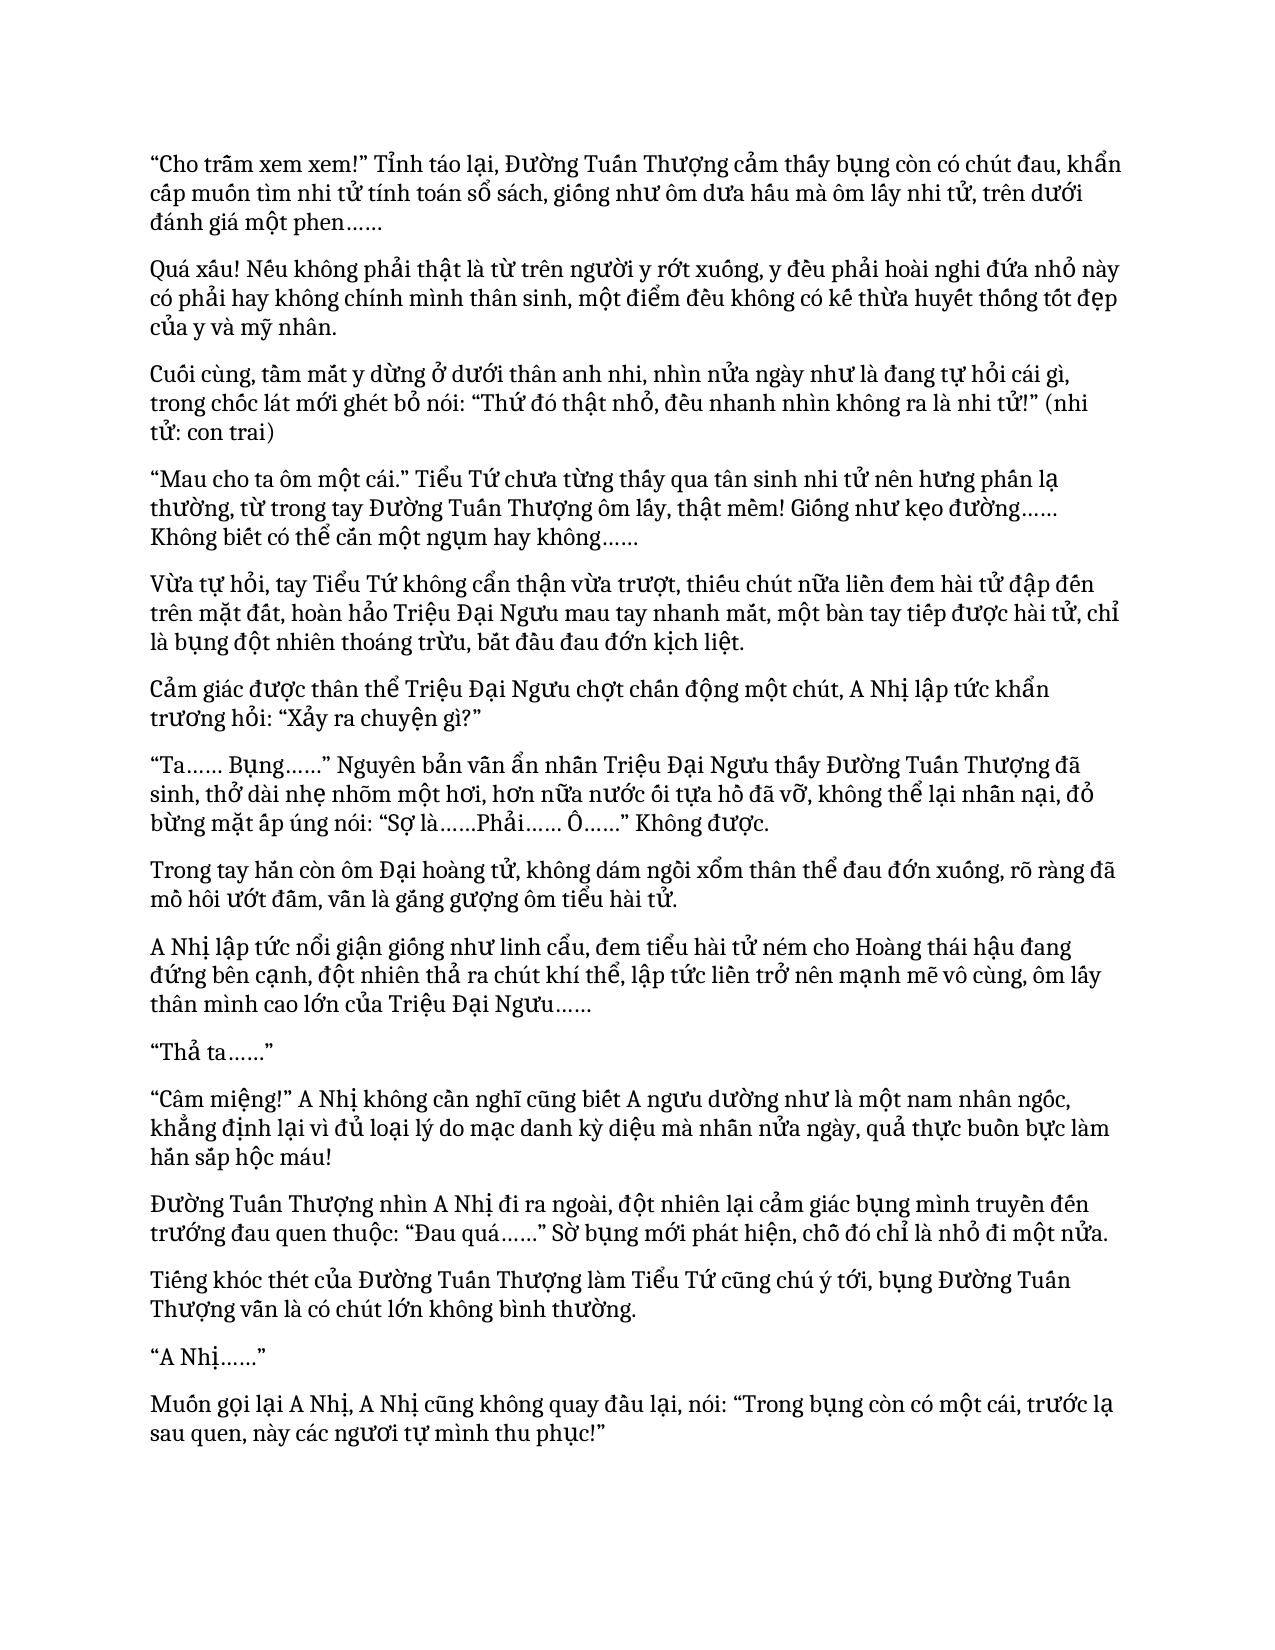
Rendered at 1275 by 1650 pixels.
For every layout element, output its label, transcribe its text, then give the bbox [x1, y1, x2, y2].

text Cảm giác được thân thể Triệu Đại Ngưu chợt chấn động một chút, A Nhị lập tức khẩn trương hỏi: “Xảy ra chuyện gì?” [150, 675, 1125, 732]
text Vừa tự hỏi, tay Tiểu Tứ không cẩn thận vừa trượt, thiếu chút nữa liền đem hài tử đập đến trên mặt đất, hoàn hảo Triệu Đại Ngưu mau tay nhanh mắt, một bàn tay tiếp được hài tử, chỉ là bụng đột nhiên thoáng trừu, bắt đầu đau đớn kịch liệt. [150, 570, 1125, 656]
text “Ta…… Bụng……” Nguyên bản vẫn ẩn nhẫn Triệu Đại Ngưu thấy Đường Tuấn Thượng đã sinh, thở dài nhẹ nhõm một hơi, hơn nữa nước ối tựa hồ đã vỡ, không thể lại nhẫn nại, đỏ bừng mặt ấp úng nói: “Sợ là……Phải…… Ô……” Không được. [150, 751, 1125, 837]
text “Cho trẫm xem xem!” Tỉnh táo lại, Đường Tuấn Thượng cảm thấy bụng còn có chút đau, khẩn cấp muốn tìm nhi tử tính toán sổ sách, giống như ôm dưa hấu mà ôm lấy nhi tử, trên dưới đánh giá một phen…… [150, 150, 1125, 236]
text Tiếng khóc thét của Đường Tuấn Thượng làm Tiểu Tứ cũng chú ý tới, bụng Đường Tuấn Thượng vẫn là có chút lớn không bình thường. [150, 1266, 1125, 1324]
text Trong tay hắn còn ôm Đại hoàng tử, không dám ngồi xổm thân thể đau đớn xuống, rõ ràng đã mồ hôi ướt đẫm, vẫn là gắng gượng ôm tiểu hài tử. [150, 856, 1125, 914]
text “Mau cho ta ôm một cái.” Tiểu Tứ chưa từng thấy qua tân sinh nhi tử nên hưng phấn lạ thường, từ trong tay Đường Tuấn Thượng ôm lấy, thật mềm! Giống như kẹo đường…… Không biết có thể cắn một ngụm hay không…… [150, 465, 1125, 551]
text Muốn gọi lại A Nhị, A Nhị cũng không quay đầu lại, nói: “Trong bụng còn có một cái, trước lạ sau quen, này các ngươi tự mình thu phục!” [150, 1390, 1125, 1447]
text A Nhị lập tức nổi giận giống như linh cẩu, đem tiểu hài tử ném cho Hoàng thái hậu đang đứng bên cạnh, đột nhiên thả ra chút khí thể, lập tức liền trở nên mạnh mẽ vô cùng, ôm lấy thân mình cao lớn của Triệu Đại Ngưu…… [150, 932, 1125, 1019]
text Quá xấu! Nếu không phải thật là từ trên người y rớt xuống, y đều phải hoài nghi đứa nhỏ này có phải hay không chính mình thân sinh, một điểm đều không có kế thừa huyết thống tốt đẹp của y và mỹ nhân. [150, 255, 1125, 341]
text Đường Tuấn Thượng nhìn A Nhị đi ra ngoài, đột nhiên lại cảm giác bụng mình truyền đến trướng đau quen thuộc: “Đau quá……” Sờ bụng mới phát hiện, chỗ đó chỉ là nhỏ đi một nửa. [150, 1190, 1125, 1247]
text Cuối cùng, tầm mắt y dừng ở dưới thân anh nhi, nhìn nửa ngày như là đang tự hỏi cái gì, trong chốc lát mới ghét bỏ nói: “Thứ đó thật nhỏ, đều nhanh nhìn không ra là nhi tử!” (nhi tử: con trai) [150, 360, 1125, 446]
text “A Nhị……” [150, 1342, 1125, 1371]
text “Thả ta……” [150, 1037, 1125, 1066]
text “Câm miệng!” A Nhị không cần nghĩ cũng biết A ngưu dường như là một nam nhân ngốc, khẳng định lại vì đủ loại lý do mạc danh kỳ diệu mà nhẫn nửa ngày, quả thực buồn bực làm hắn sắp hộc máu! [150, 1085, 1125, 1171]
